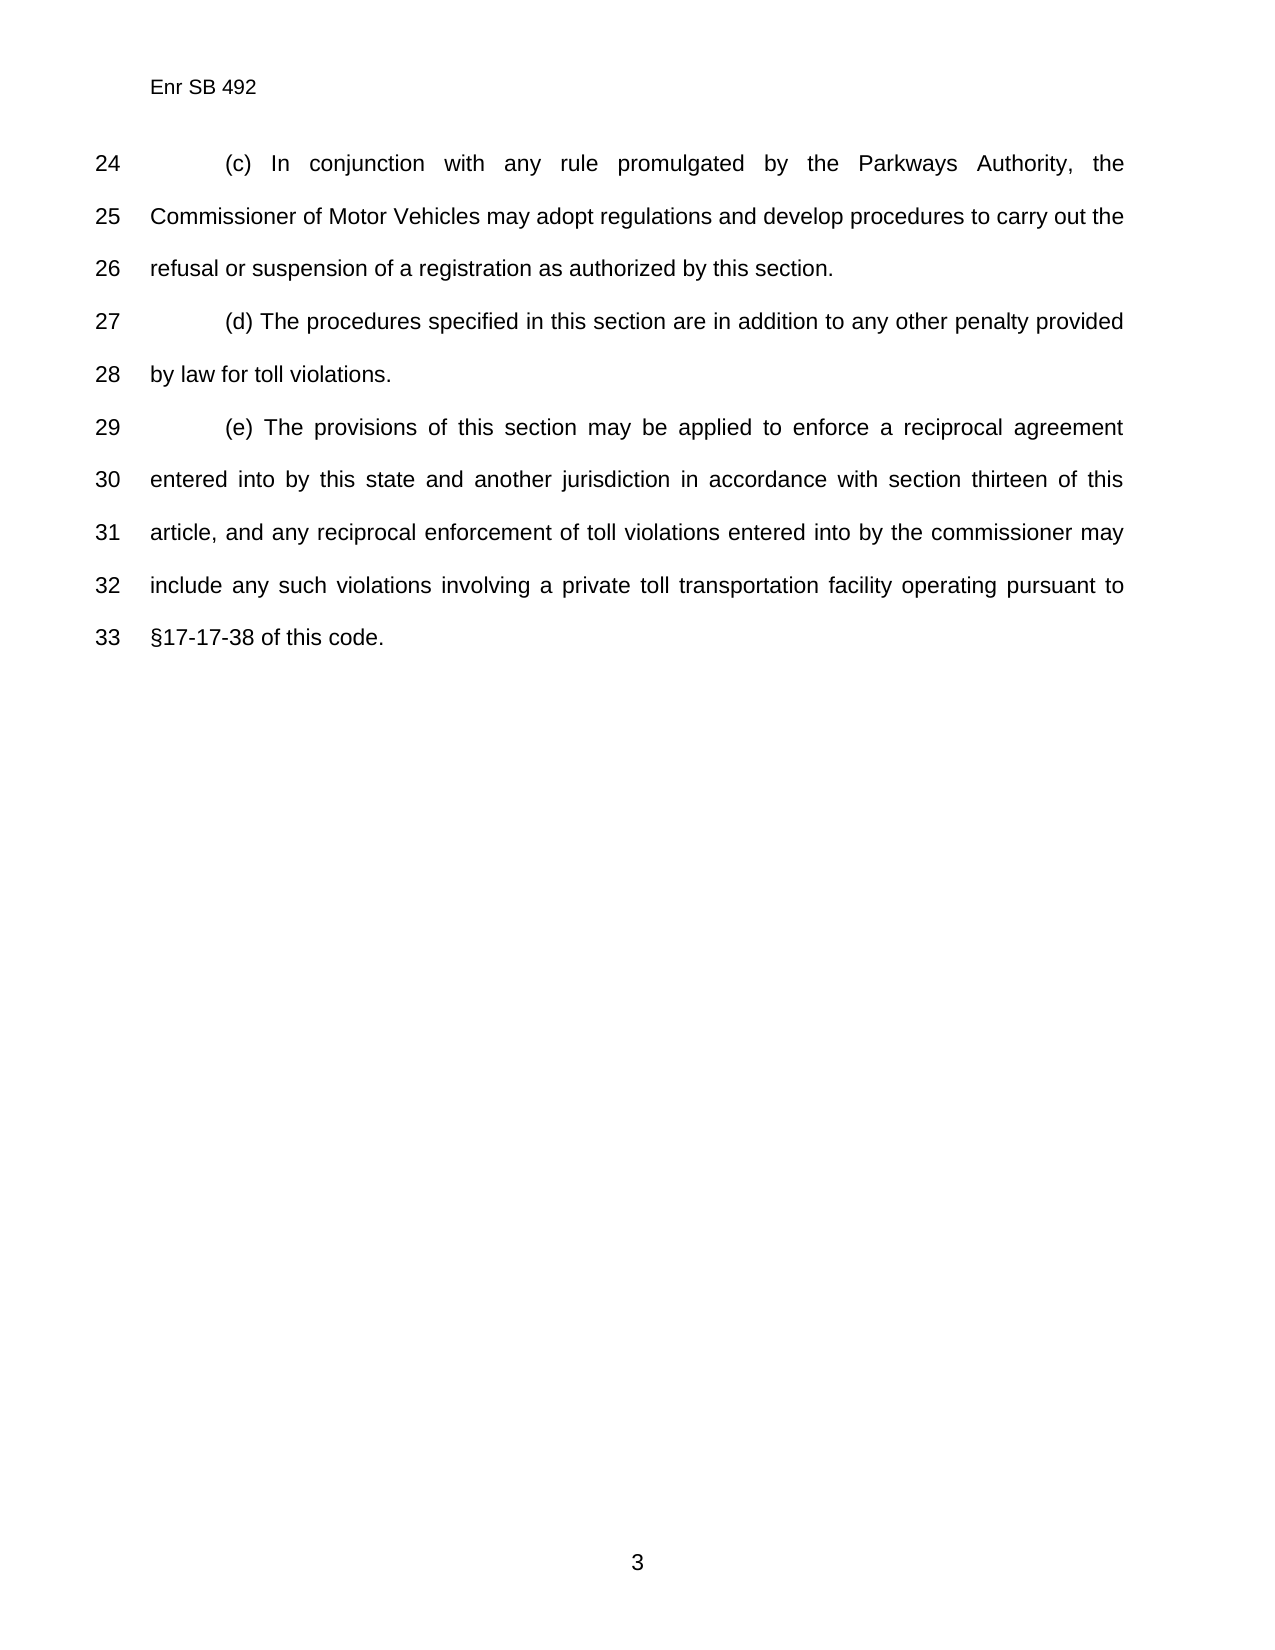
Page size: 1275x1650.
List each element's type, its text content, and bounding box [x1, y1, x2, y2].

text (d) The procedures specified in this section are in addition to any other penalty provided by law for toll violations. [150, 308, 1125, 387]
text (c) In conjunction with any rule promulgated by the Parkways Authority, the Commissioner of Motor Vehicles may adopt regulations and develop procedures to carry out the refusal or suspension of a registration as authorized by this section. [150, 150, 1125, 282]
text (e) The provisions of this section may be applied to enforce a reciprocal agreement entered into by this state and another jurisdiction in accordance with section thirteen of this article, and any reciprocal enforcement of toll violations entered into by the commissioner may include any such violations involving a private toll transportation facility operating pursuant to §17-17-38 of this code. [150, 413, 1125, 651]
